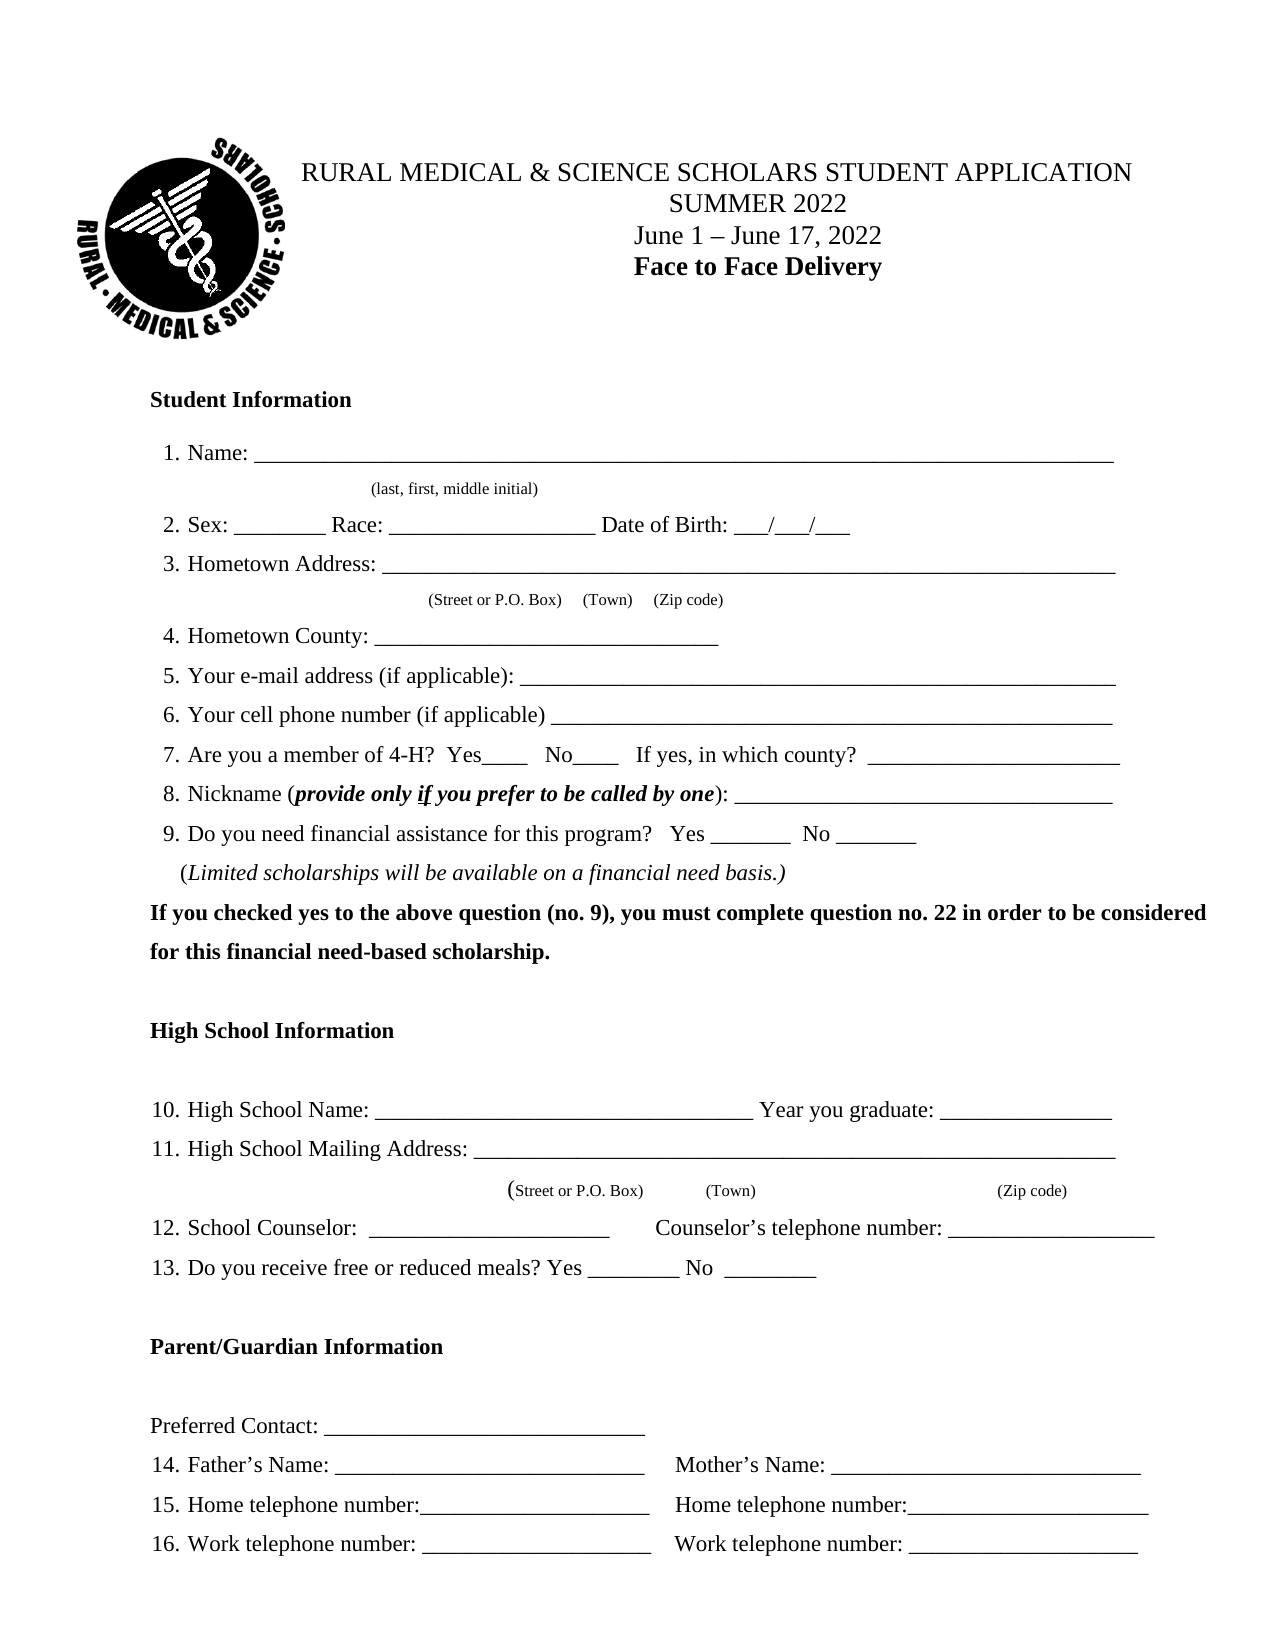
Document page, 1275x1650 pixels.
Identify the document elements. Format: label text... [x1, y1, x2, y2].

text Parent/Guardian Information [150, 1333, 1212, 1359]
list High School Mailing Address: ________________________________________________________ [180, 1135, 1212, 1162]
list Work telephone number: ____________________ Work telephone number: ____________________ [180, 1530, 1212, 1557]
list Your cell phone number (if applicable) _________________________________________________ [180, 701, 1212, 727]
list Home telephone number:____________________ Home telephone number:_____________________ [180, 1491, 1212, 1517]
list High School Name: _________________________________ Year you graduate: _______________ [180, 1096, 1212, 1122]
text (last, first, middle initial) [187, 479, 1212, 498]
text High School Information [150, 1017, 1212, 1043]
list Nickname (provide only if you prefer to be called by one): _________________________________ [180, 780, 1212, 806]
list Are you a member of 4-H? Yes____ No____ If yes, in which county? ______________________ [180, 741, 1212, 767]
list Hometown County: ______________________________ [180, 622, 1212, 648]
list Your e-mail address (if applicable): ____________________________________________________ [180, 662, 1212, 688]
list School Counselor: _____________________ Counselor’s telephone number: __________________ [180, 1214, 1212, 1241]
list Do you receive free or reduced meals? Yes ________ No ________ [180, 1254, 1212, 1280]
text (Street or P.O. Box) (Town) (Zip code) [187, 590, 1212, 609]
subtitle June 1 – June 17, 2022 Face to Face Delivery [280, 219, 1212, 281]
list Sex: ________ Race: __________________ Date of Birth: ___/___/___ [180, 511, 1212, 537]
subtitle SUMMER 2022 [282, 188, 1212, 219]
list Hometown Address: ________________________________________________________________ [180, 550, 1212, 577]
text (Street or P.O. Box) (Town) (Zip code) [375, 1175, 1212, 1201]
text (Limited scholarships will be available on a financial need basis.) [150, 859, 1212, 885]
text Preferred Contact: ____________________________ [150, 1412, 1212, 1438]
list Name: ___________________________________________________________________________ [180, 439, 1212, 466]
text If you checked yes to the above question (no. 9), you must complete question no. 22 in order to be considered for this financial need-based scholarship. [150, 898, 1212, 964]
subtitle RURAL MEDICAL & SCIENCE SCHOLARS STUDENT APPLICATION [256, 156, 1212, 188]
list Do you need financial assistance for this program? Yes _______ No _______ [180, 819, 1212, 846]
text Student Information [150, 386, 1212, 413]
list Father’s Name: ___________________________ Mother’s Name: ___________________________ [180, 1451, 1212, 1478]
